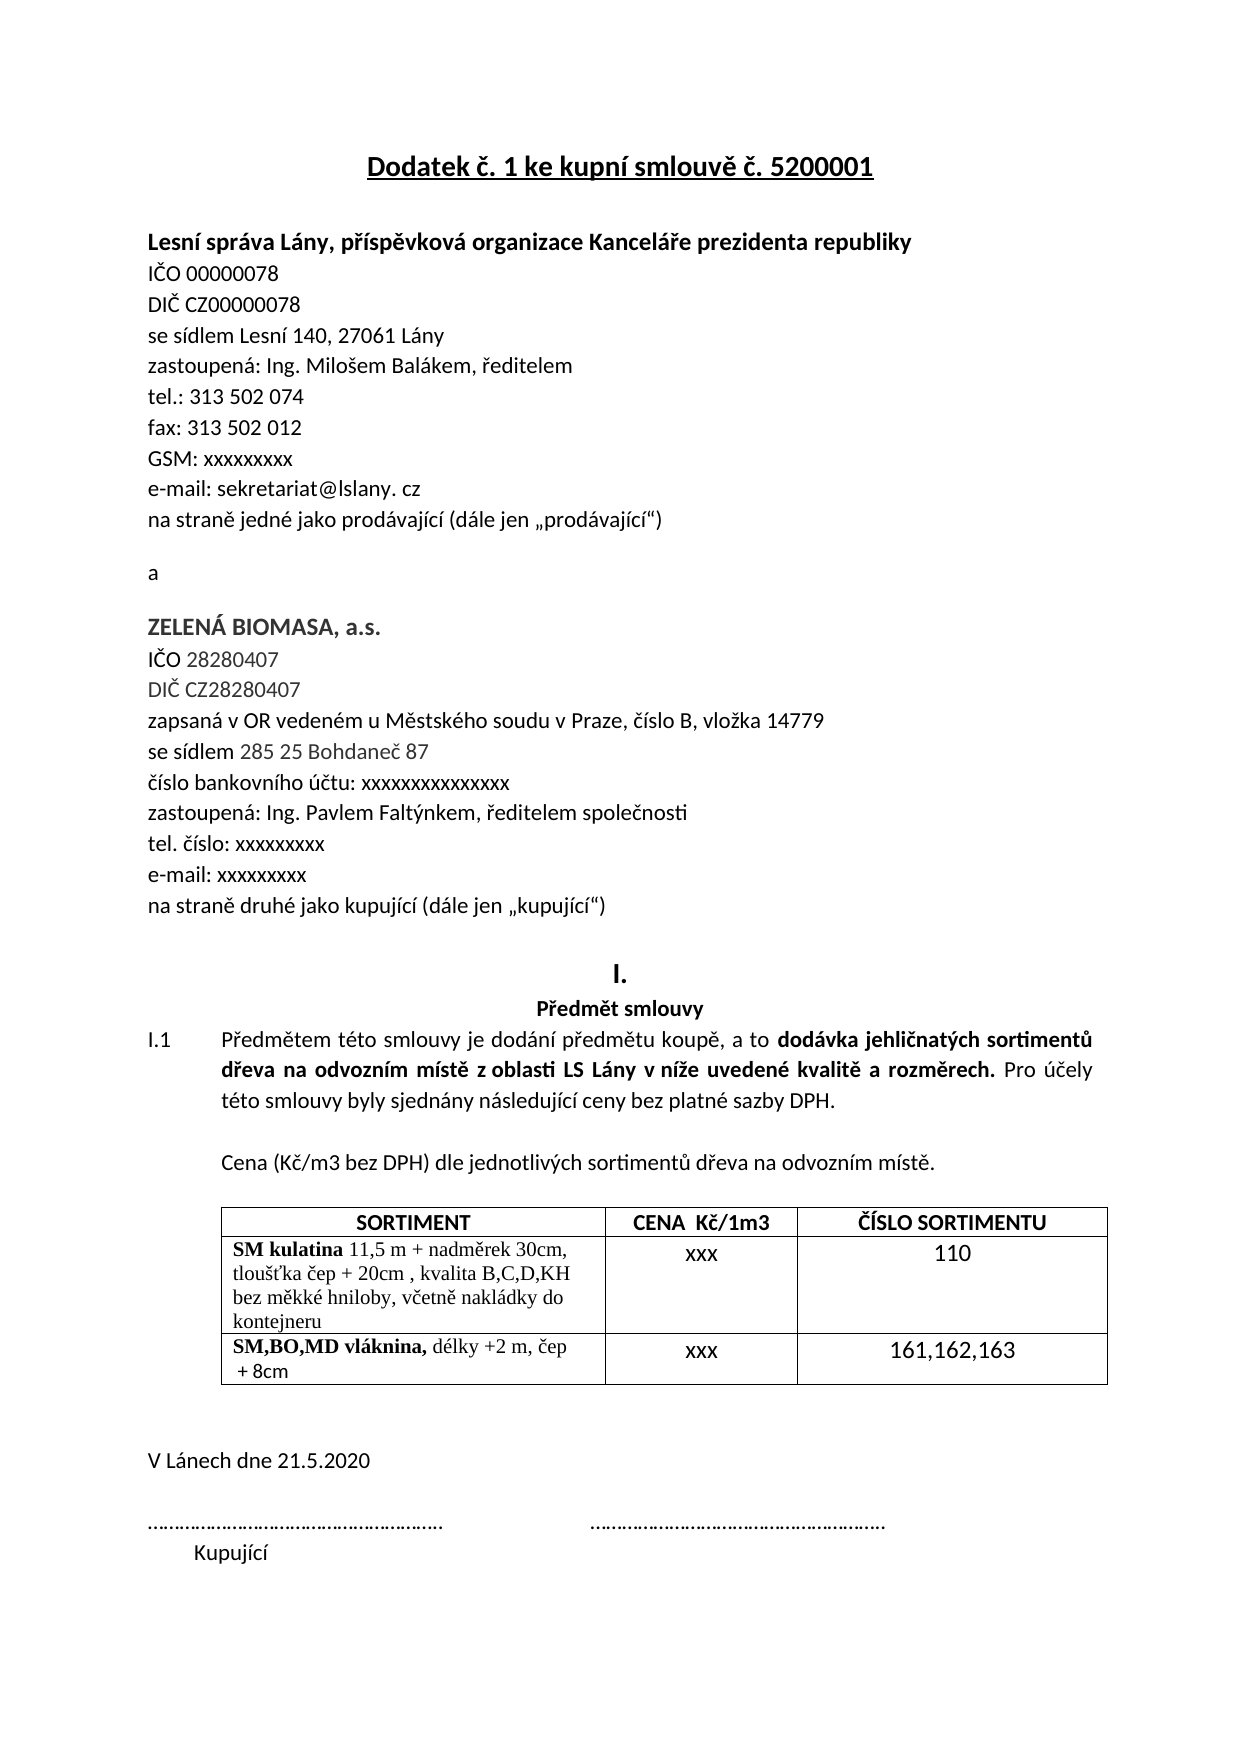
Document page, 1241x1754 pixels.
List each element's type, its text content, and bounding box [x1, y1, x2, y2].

table_cell 110 [798, 1237, 1107, 1333]
table_header CENA Kč/1m3 [606, 1208, 797, 1236]
text se sídlem Lesní 140, 27061 Lány [148, 321, 1093, 349]
text V Lánech dne 21.5.2020 [148, 1446, 1093, 1474]
text na straně druhé jako kupující (dále jen „kupující“) [148, 891, 1093, 919]
table_cell SM,BO,MD vláknina, délky +2 m, čep + 8cm [222, 1334, 605, 1383]
text zapsaná v OR vedeném u Městského soudu v Praze, číslo B, vložka 14779 [148, 706, 1093, 734]
table_cell xxx [606, 1334, 797, 1383]
text Předmět smlouvy [148, 994, 1093, 1022]
table_header ČÍSLO SORTIMENTU [798, 1208, 1107, 1236]
text zastoupená: Ing. Milošem Balákem, ředitelem [148, 352, 1093, 380]
table_cell SM kulatina 11,5 m + nadměrek 30cm, tloušťka čep + 20cm , kvalita B,C,D,KH bez měkké hniloby, včetně nakládky do kontejneru [222, 1237, 605, 1333]
text ZELENÁ BIOMASA, a.s. [148, 611, 1093, 642]
text se sídlem 285 25 Bohdaneč 87 [148, 737, 1093, 765]
text Cena (Kč/m3 bez DPH) dle jednotlivých sortimentů dřeva na odvozním místě. [221, 1148, 1093, 1176]
text tel. číslo: xxxxxxxxx [148, 829, 1093, 857]
text tel.: 313 502 074 [148, 382, 1093, 410]
text ……………………………………………….. ……………………………………………….. [148, 1507, 1093, 1535]
text e-mail: xxxxxxxxx [148, 860, 1093, 888]
text zastoupená: Ing. Pavlem Faltýnkem, ředitelem společnosti [148, 798, 1093, 827]
text e-mail: sekretariat@lslany. cz [148, 474, 1093, 503]
text I.1 Předmětem této smlouvy je dodání předmětu koupě, a to dodávka jehličnatých sortimentů dřeva na odvozním místě z oblasti LS Lány v níže uvedené kvalitě a rozměrech. Pro účely této smlouvy byly sjednány následující ceny bez platné sazby DPH. [148, 1025, 1093, 1114]
text IČO 28280407 [148, 645, 1093, 673]
text DIČ CZ00000078 [148, 290, 1093, 318]
text fax: 313 502 012 [148, 413, 1093, 441]
table_cell xxx [606, 1237, 797, 1333]
text I. [148, 955, 1093, 991]
text Lesní správa Lány, příspěvková organizace Kanceláře prezidenta republiky [148, 226, 1093, 256]
text Dodatek č. 1 ke kupní smlouvě č. 5200001 [148, 148, 1093, 183]
text IČO 00000078 [148, 259, 1093, 287]
text číslo bankovního účtu: xxxxxxxxxxxxxxx [148, 768, 1093, 796]
text Kupující [148, 1538, 1093, 1566]
text a [148, 558, 1093, 586]
text DIČ CZ28280407 [148, 676, 1093, 704]
text GSM: xxxxxxxxx [148, 444, 1093, 472]
table_header SORTIMENT [222, 1208, 605, 1236]
text na straně jedné jako prodávající (dále jen „prodávající“) [148, 505, 1093, 533]
table_cell 161,162,163 [798, 1334, 1107, 1383]
